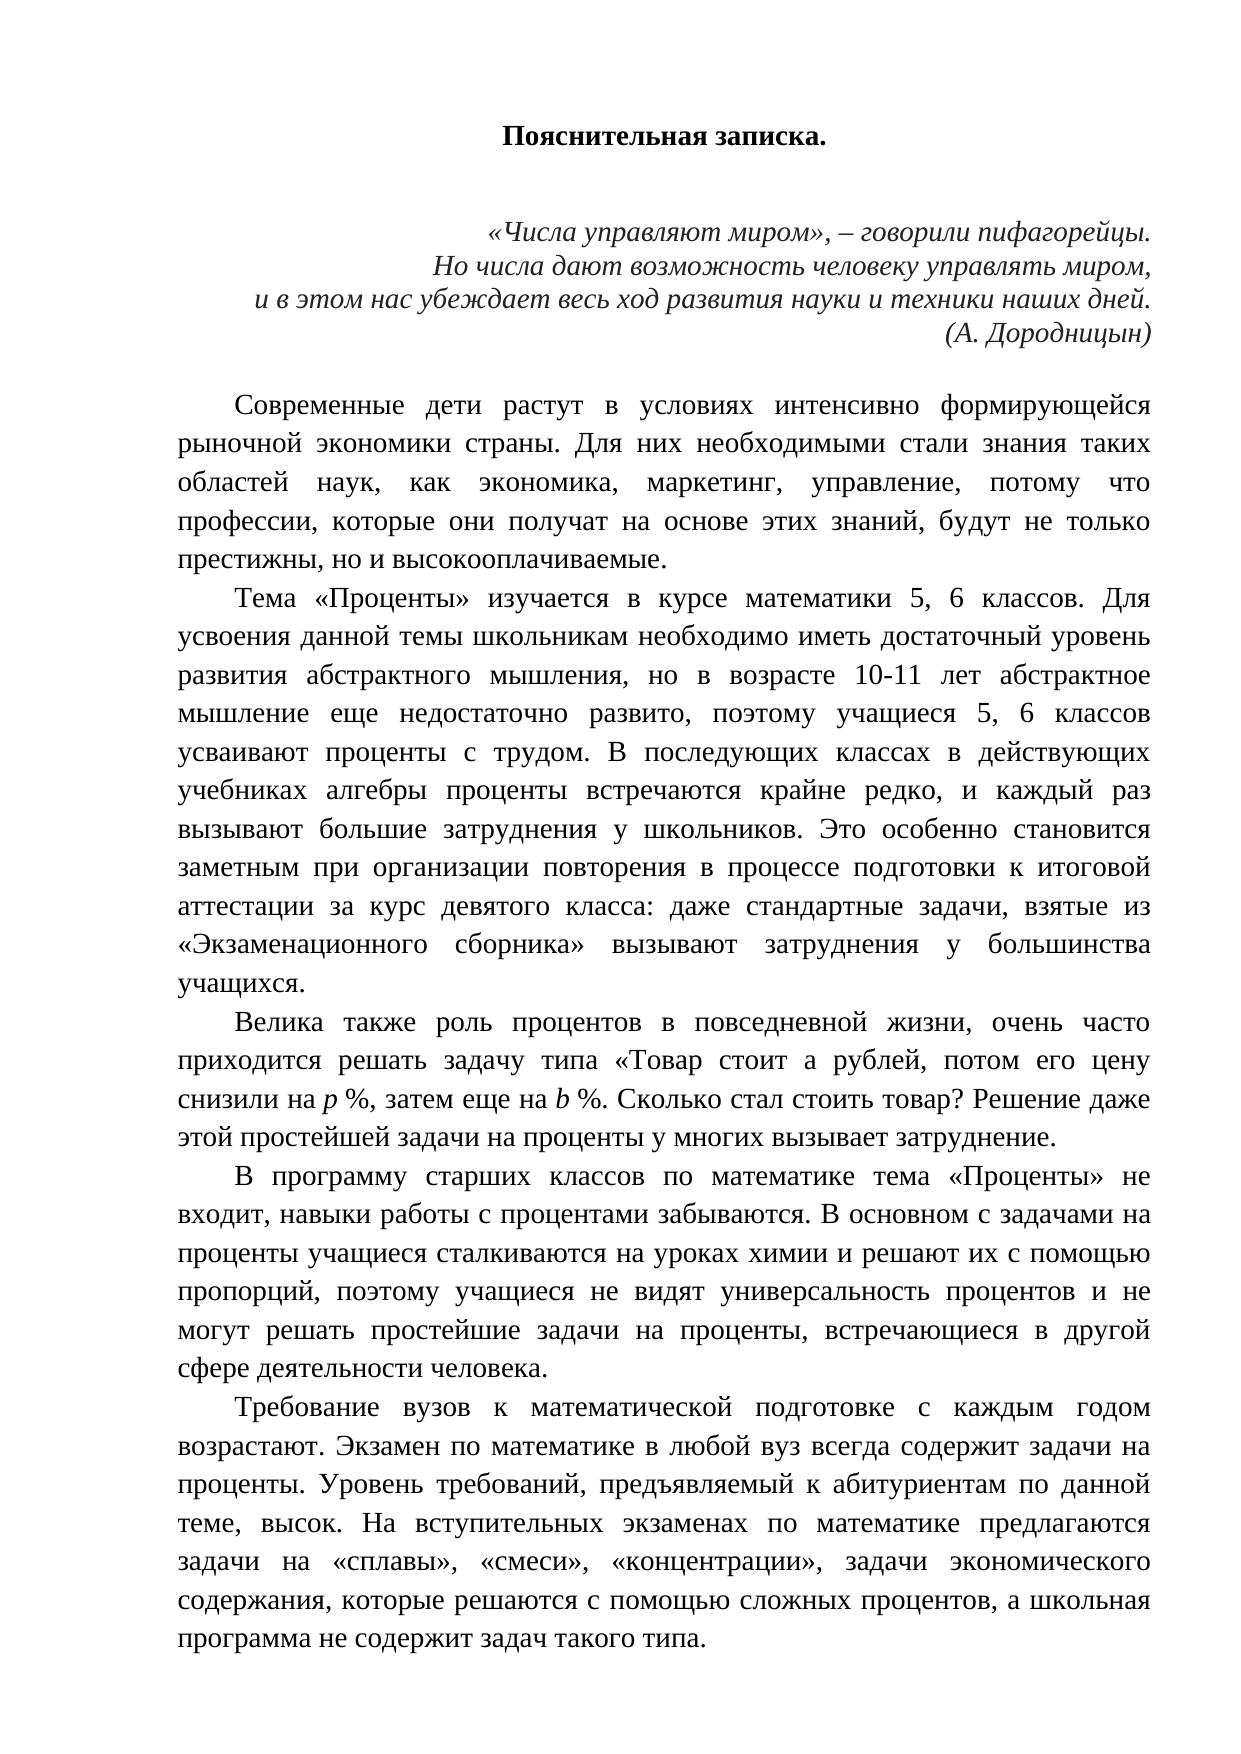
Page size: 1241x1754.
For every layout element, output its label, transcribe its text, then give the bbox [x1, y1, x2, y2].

text Современные дети растут в условиях интенсивно формирующейся рыночной экономики страны. Для них необходимыми стали знания таких областей наук, как экономика, маркетинг, управление, потому что профессии, которые они получат на основе этих знаний, будут не только престижны, но и высокооплачиваемые. [177, 387, 1152, 575]
text Велика также роль процентов в повседневной жизни, очень часто приходится решать задачу типа «Товар стоит а рублей, потом его цену снизили на р %, затем еще на b %. Сколько стал стоить товар? Решение даже этой простейшей задачи на проценты у многих вызывает затруднение. [177, 1004, 1152, 1153]
text Но числа дают возможность человеку управлять миром, [177, 248, 1152, 281]
text Пояснительная записка. [177, 118, 1152, 152]
text и в этом нас убеждает весь ход развития науки и техники наших дней. [177, 281, 1152, 315]
text «Числа управляют миром», – говорили пифагорейцы. [177, 214, 1152, 248]
text Требование вузов к математической подготовке с каждым годом возрастают. Экзамен по математике в любой вуз всегда содержит задачи на проценты. Уровень требований, предъявляемый к абитуриентам по данной теме, высок. На вступительных экзаменах по математике предлагаются задачи на «сплавы», «смеси», «концентрации», задачи экономического содержания, которые решаются с помощью сложных процентов, а школьная программа не содержит задач такого типа. [177, 1389, 1152, 1654]
text (А. Дородницын) [177, 315, 1152, 348]
text Тема «Проценты» изучается в курсе математики 5, 6 классов. Для усвоения данной темы школьникам необходимо иметь достаточный уровень развития абстрактного мышления, но в возрасте 10-11 лет абстрактное мышление еще недостаточно развито, поэтому учащиеся 5, 6 классов усваивают проценты с трудом. В последующих классах в действующих учебниках алгебры проценты встречаются крайне редко, и каждый раз вызывают большие затруднения у школьников. Это особенно становится заметным при организации повторения в процессе подготовки к итоговой аттестации за курс девятого класса: даже стандартные задачи, взятые из «Экзаменационного сборника» вызывают затруднения у большинства учащихся. [177, 580, 1152, 999]
text В программу старших классов по математике тема «Проценты» не входит, навыки работы с процентами забываются. В основном с задачами на проценты учащиеся сталкиваются на уроках химии и решают их с помощью пропорций, поэтому учащиеся не видят универсальность процентов и не могут решать простейшие задачи на проценты, встречающиеся в другой сфере деятельности человека. [177, 1158, 1152, 1384]
